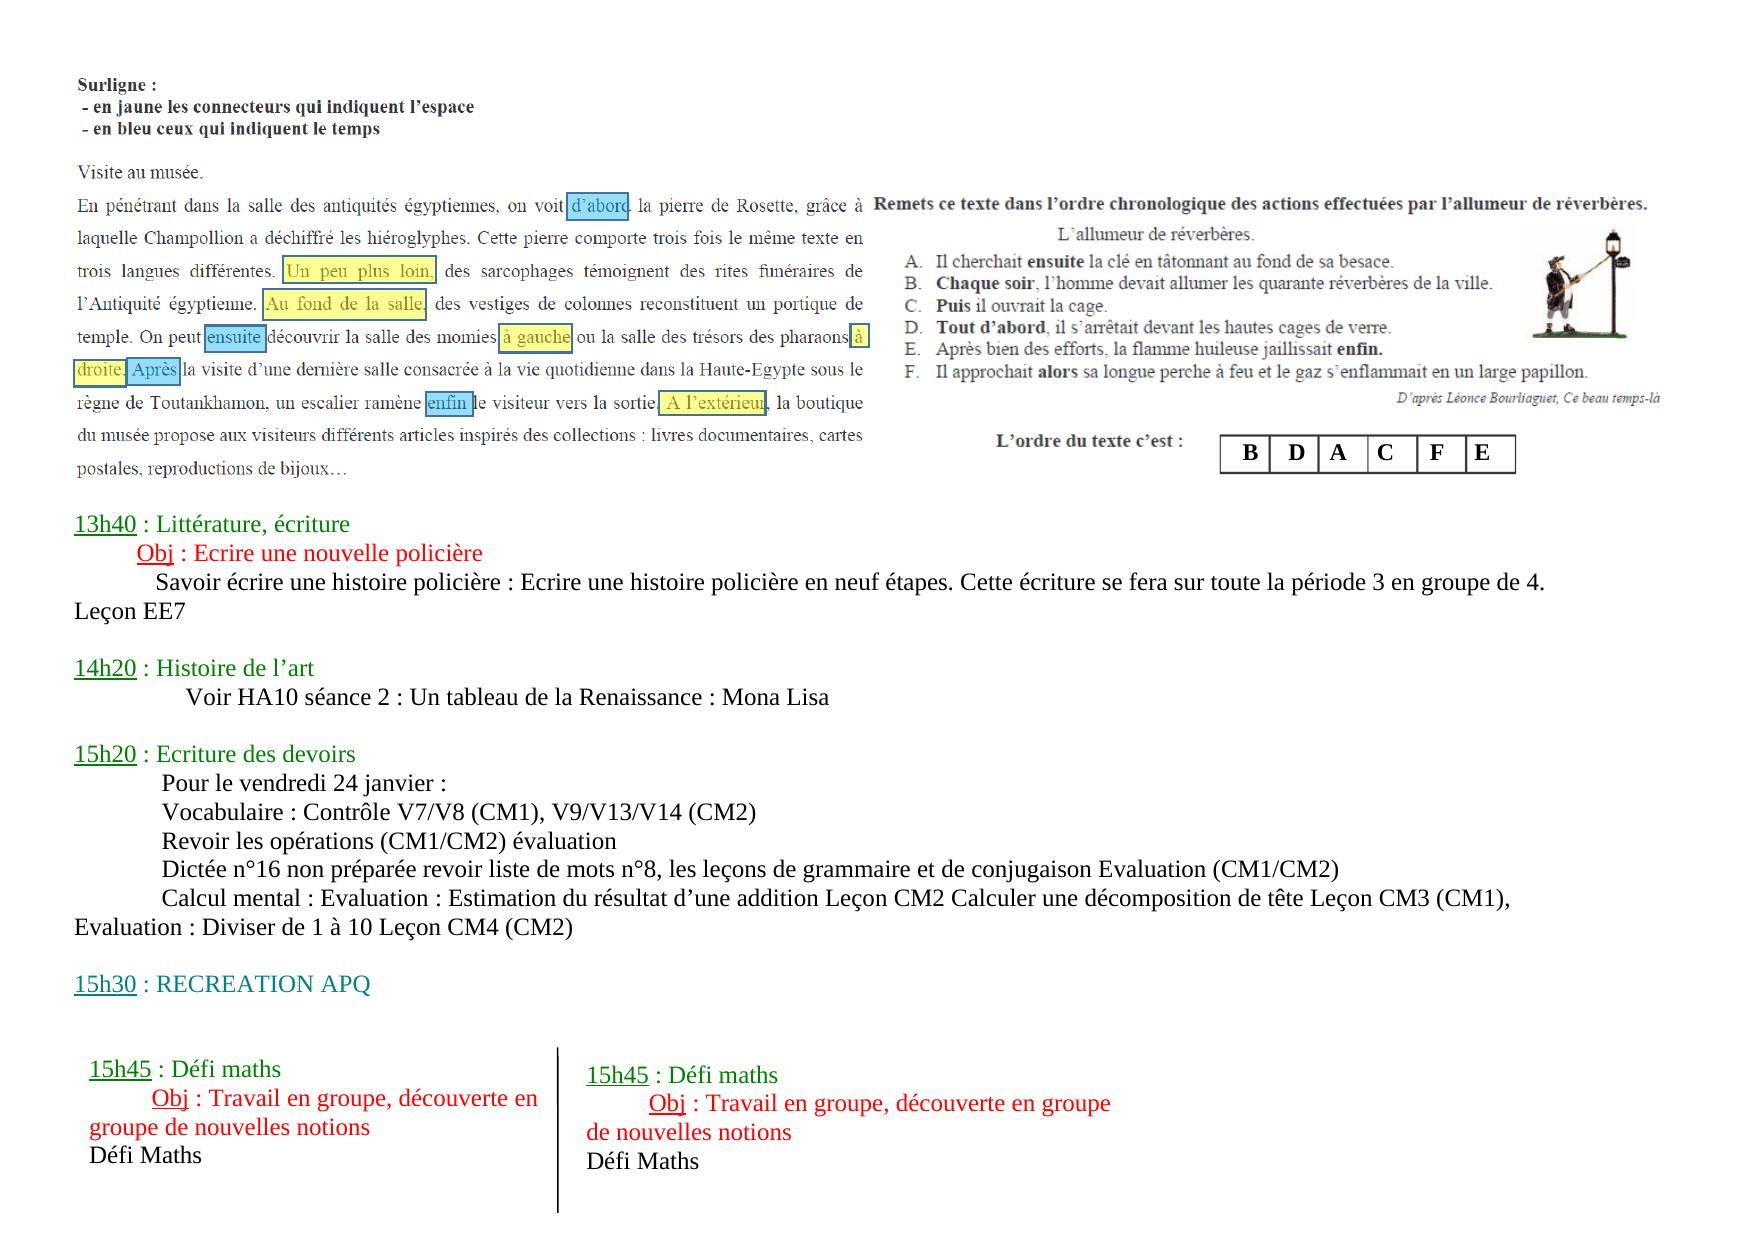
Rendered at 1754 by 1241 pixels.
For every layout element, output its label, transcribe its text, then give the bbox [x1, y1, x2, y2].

text 13h40 : Littérature, écriture [74, 509, 1668, 538]
picture [128, 359, 179, 384]
text Vocabulaire : Contrôle V7/V8 (CM1), V9/V13/V14 (CM2) [74, 797, 1668, 826]
text Dictée n°16 non préparée revoir liste de mots n°8, les leçons de grammaire et de conjugaison Evaluation (CM1/CM2) [74, 854, 1668, 883]
text Leçon EE7 [74, 596, 1668, 624]
text 15h30 : RECREATION APQ [74, 969, 1668, 998]
text 14h20 : Histoire de l’art [74, 653, 1668, 682]
text Voir HA10 séance 2 : Un tableau de la Renaissance : Mona Lisa [185, 682, 1668, 711]
text Pour le vendredi 24 janvier : [74, 768, 1668, 797]
text 15h20 : Ecriture des devoirs [74, 739, 1668, 768]
text Savoir écrire une histoire policière : Ecrire une histoire policière en neuf étapes. Cette écriture se fera sur toute la période 3 en groupe de 4. [74, 567, 1668, 596]
text Calcul mental : Evaluation : Estimation du résultat d’une addition Leçon CM2 Calculer une décomposition de tête Leçon CM3 (CM1), Evaluation : Diviser de 1 à 10 Leçon CM4 (CM2) [74, 883, 1668, 941]
text Obj : Ecrire une nouvelle policière [74, 538, 1668, 567]
picture [73, 73, 1665, 481]
text Revoir les opérations (CM1/CM2) évaluation [74, 826, 1668, 854]
